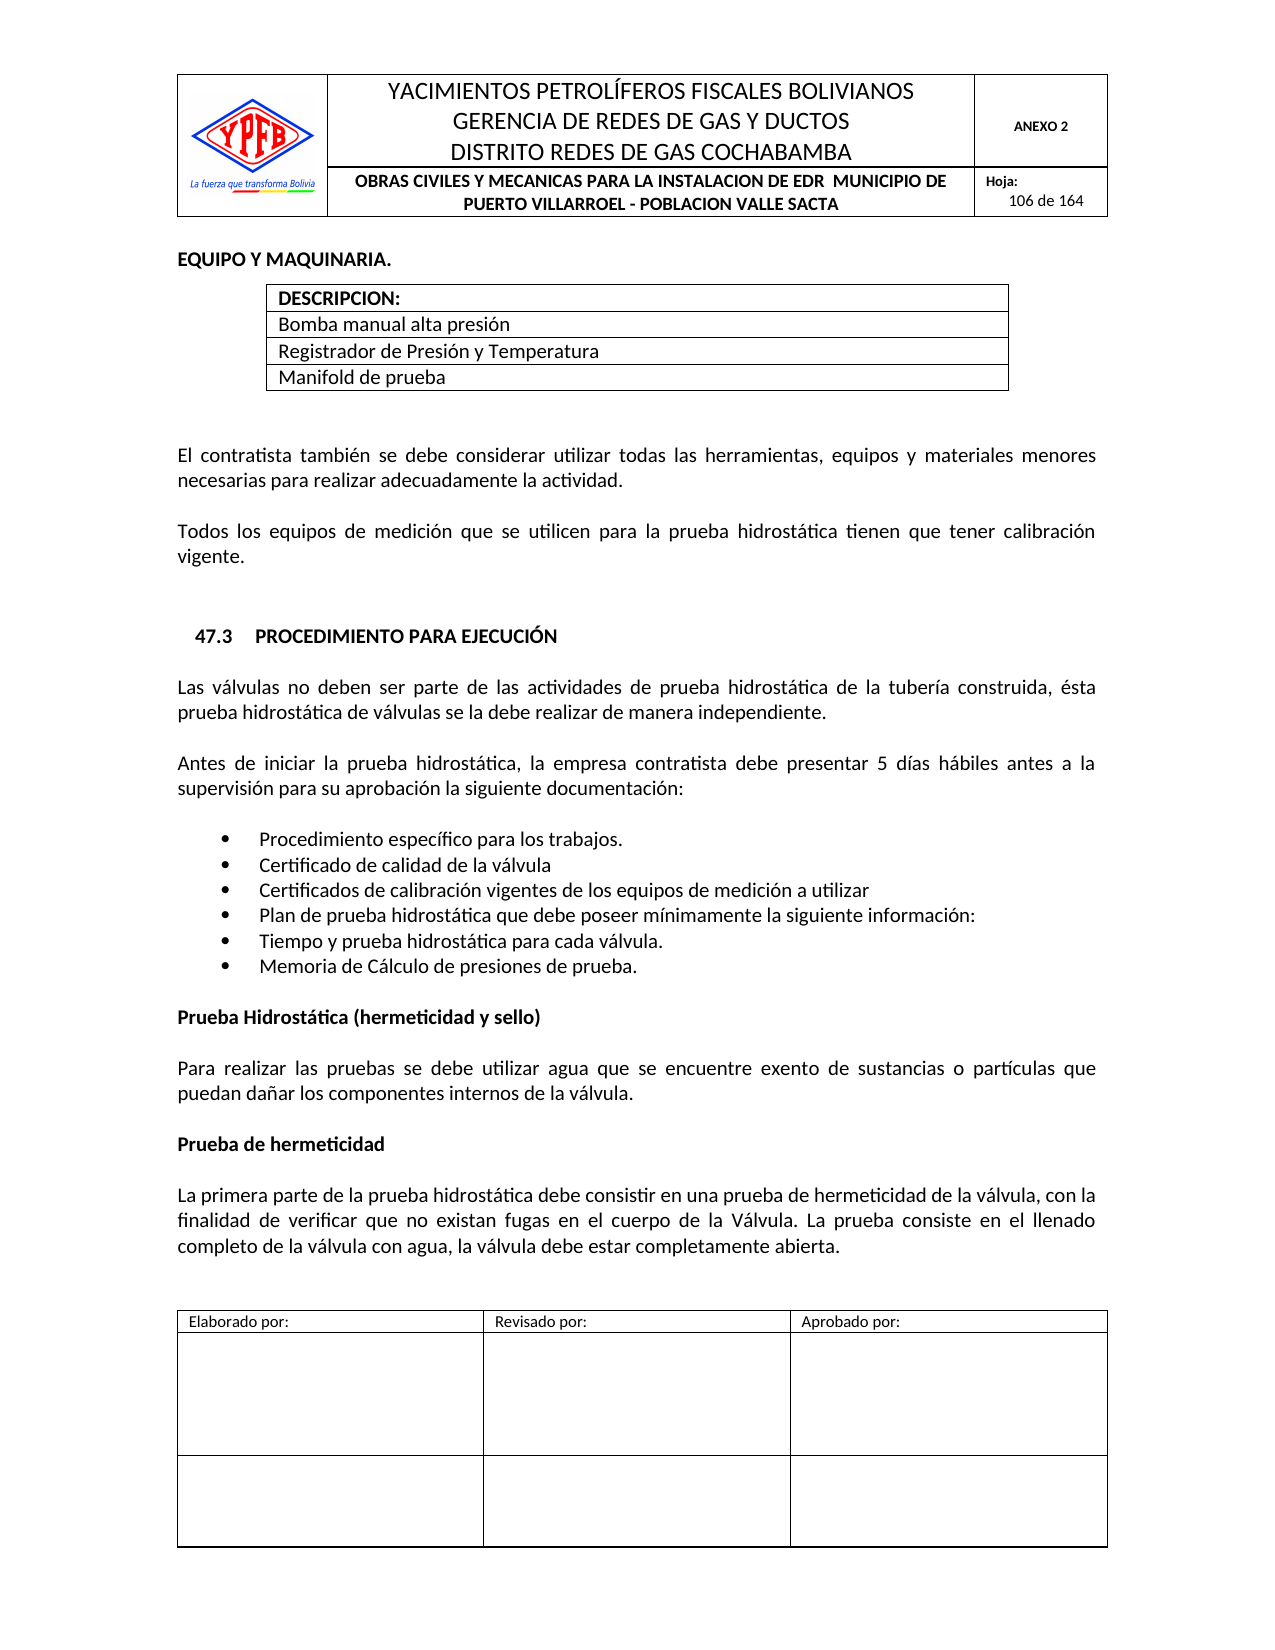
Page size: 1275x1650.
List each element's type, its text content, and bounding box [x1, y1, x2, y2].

text Antes de iniciar la prueba hidrostática, la empresa contratista debe presentar 5 días hábiles antes a la supervisión para su aprobación la siguiente documentación: [177, 750, 1098, 801]
text Para realizar las pruebas se debe utilizar agua que se encuentre exento de sustancias o partículas que puedan dañar los componentes internos de la válvula. [177, 1055, 1098, 1106]
list Procedimiento específico para los trabajos. [222, 826, 1098, 852]
text El contratista también se debe considerar utilizar todas las herramientas, equipos y materiales menores necesarias para realizar adecuadamente la actividad. [177, 442, 1098, 493]
picture [188, 93, 316, 198]
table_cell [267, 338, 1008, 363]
text La primera parte de la prueba hidrostática debe consistir en una prueba de hermeticidad de la válvula, con la finalidad de verificar que no existan fugas en el cuerpo de la Válvula. La prueba consiste en el llenado completo de la válvula con agua, la válvula debe estar completamente abierta. [177, 1182, 1098, 1258]
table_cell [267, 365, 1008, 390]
list Memoria de Cálculo de presiones de prueba. [222, 953, 1098, 979]
text Todos los equipos de medición que se utilicen para la prueba hidrostática tienen que tener calibración vigente. [177, 518, 1098, 569]
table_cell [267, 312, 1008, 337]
text EQUIPO Y MAQUINARIA. [177, 246, 1098, 271]
text Prueba de hermeticidad [177, 1131, 1098, 1157]
list Plan de prueba hidrostática que debe poseer mínimamente la siguiente información: [222, 903, 1098, 928]
text Las válvulas no deben ser parte de las actividades de prueba hidrostática de la tubería construida, ésta prueba hidrostática de válvulas se la debe realizar de manera independiente. [177, 674, 1098, 725]
text Prueba Hidrostática (hermeticidad y sello) [177, 1004, 1098, 1030]
list Certificados de calibración vigentes de los equipos de medición a utilizar [222, 877, 1098, 903]
list Certificado de calidad de la válvula [222, 852, 1098, 877]
subtitle PROCEDIMIENTO PARA EJECUCIÓN [195, 623, 1098, 649]
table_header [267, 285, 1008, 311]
list Tiempo y prueba hidrostática para cada válvula. [222, 928, 1098, 953]
